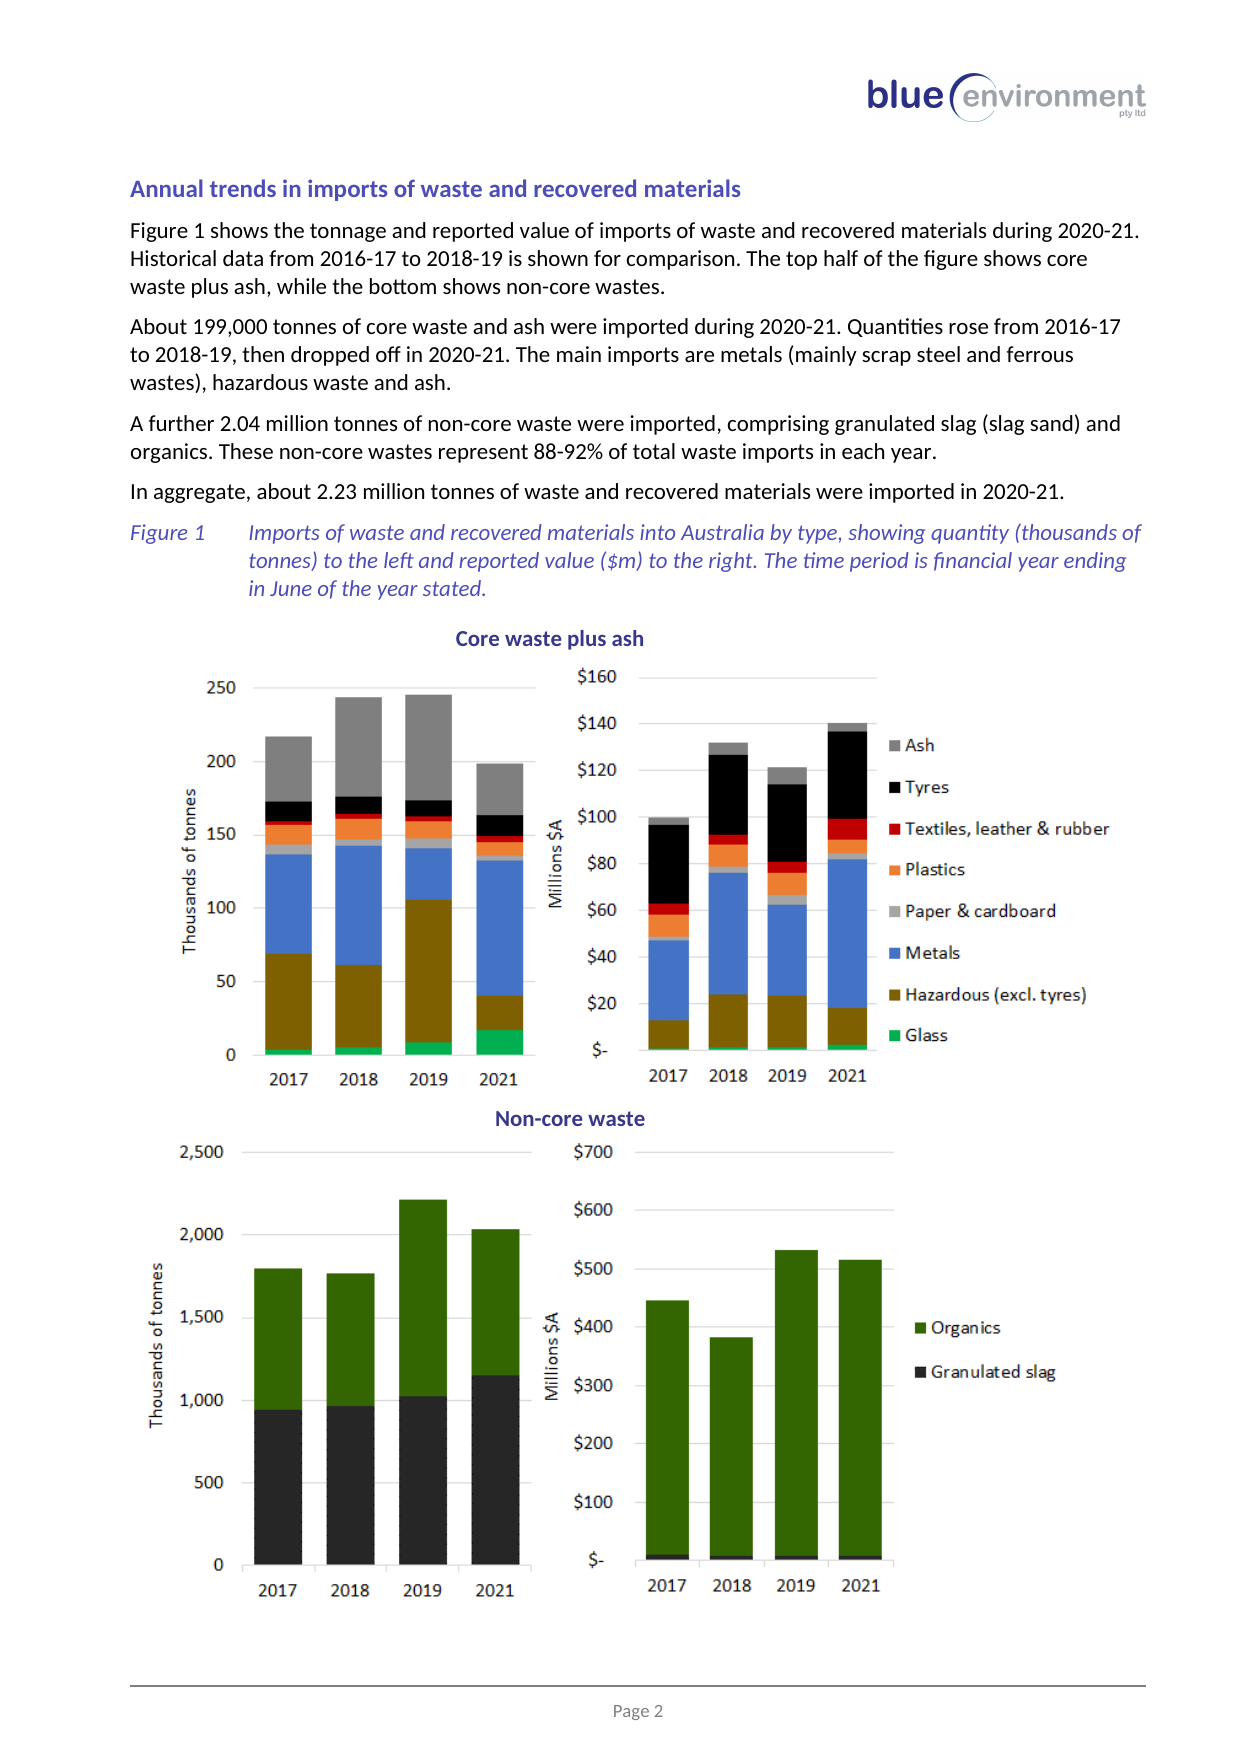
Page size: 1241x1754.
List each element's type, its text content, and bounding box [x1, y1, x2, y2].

text A further 2.04 million tonnes of non-core waste were imported, comprising granulated slag (slag sand) and organics. These non-core wastes represent 88-92% of total waste imports in each year. [130, 409, 1146, 465]
text Figure 1 shows the tonnage and reported value of imports of waste and recovered materials during 2020-21. Historical data from 2016-17 to 2018-19 is shown for comparison. The top half of the figure shows core waste plus ash, while the bottom shows non-core wastes. [130, 216, 1146, 300]
picture [129, 642, 1146, 1615]
text About 199,000 tonnes of core waste and ash were imported during 2020-21. Quantities rose from 2016-17 to 2018-19, then dropped off in 2020-21. The main imports are metals (mainly scrap steel and ferrous wastes), hazardous waste and ash. [130, 312, 1146, 396]
text In aggregate, about 2.23 million tonnes of waste and recovered materials were imported in 2020-21. [130, 477, 1146, 505]
picture [868, 73, 1146, 122]
text Figure 1 Imports of waste and recovered materials into Australia by type, showing quantity (thousands of tonnes) to the left and reported value ($m) to the right. The time period is financial year ending in June of the year stated. [130, 518, 1146, 602]
subtitle Annual trends in imports of waste and recovered materials [130, 173, 1146, 203]
